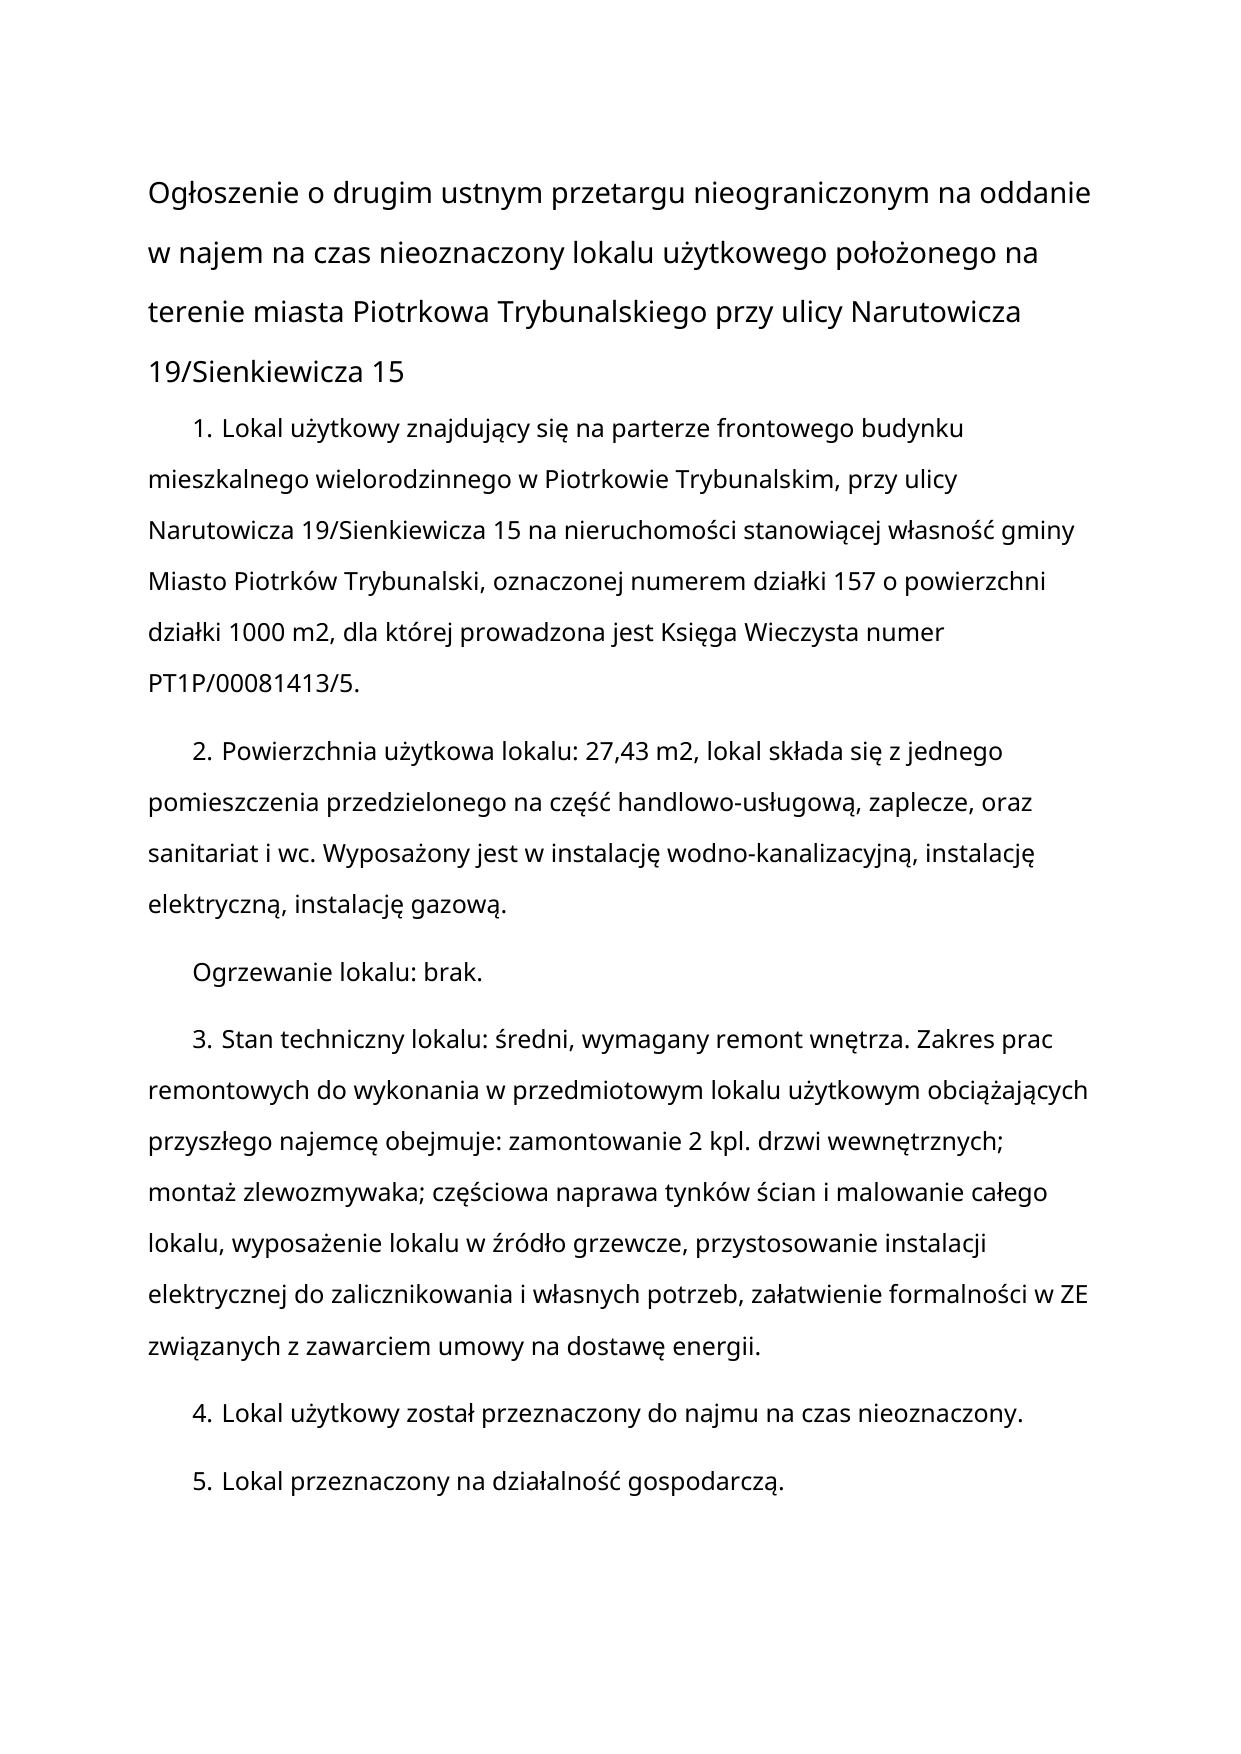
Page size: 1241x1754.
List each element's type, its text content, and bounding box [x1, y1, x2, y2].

text Ogrzewanie lokalu: brak. [148, 954, 1093, 988]
list Lokal użytkowy został przeznaczony do najmu na czas nieoznaczony. [148, 1396, 1093, 1430]
subtitle Ogłoszenie o drugim ustnym przetargu nieograniczonym na oddanie w najem na czas nieoznaczony lokalu użytkowego położonego na terenie miasta Piotrkowa Trybunalskiego przy ulicy Narutowicza 19/Sienkiewicza 15 [148, 173, 1093, 391]
list Stan techniczny lokalu: średni, wymagany remont wnętrza. Zakres prac remontowych do wykonania w przedmiotowym lokalu użytkowym obciążających przyszłego najemcę obejmuje: zamontowanie 2 kpl. drzwi wewnętrznych; montaż zlewozmywaka; częściowa naprawa tynków ścian i malowanie całego lokalu, wyposażenie lokalu w źródło grzewcze, przystosowanie instalacji elektrycznej do zalicznikowania i własnych potrzeb, załatwienie formalności w ZE związanych z zawarciem umowy na dostawę energii. [148, 1022, 1093, 1362]
list Powierzchnia użytkowa lokalu: 27,43 m2, lokal składa się z jednego pomieszczenia przedzielonego na część handlowo-usługową, zaplecze, oraz sanitariat i wc. Wyposażony jest w instalację wodno-kanalizacyjną, instalację elektryczną, instalację gazową. [148, 733, 1093, 921]
list Lokal przeznaczony na działalność gospodarczą. [148, 1464, 1093, 1498]
list Lokal użytkowy znajdujący się na parterze frontowego budynku mieszkalnego wielorodzinnego w Piotrkowie Trybunalskim, przy ulicy Narutowicza 19/Sienkiewicza 15 na nieruchomości stanowiącej własność gminy Miasto Piotrków Trybunalski, oznaczonej numerem działki 157 o powierzchni działki 1000 m2, dla której prowadzona jest Księga Wieczysta numer PT1P/00081413/5. [148, 411, 1093, 700]
